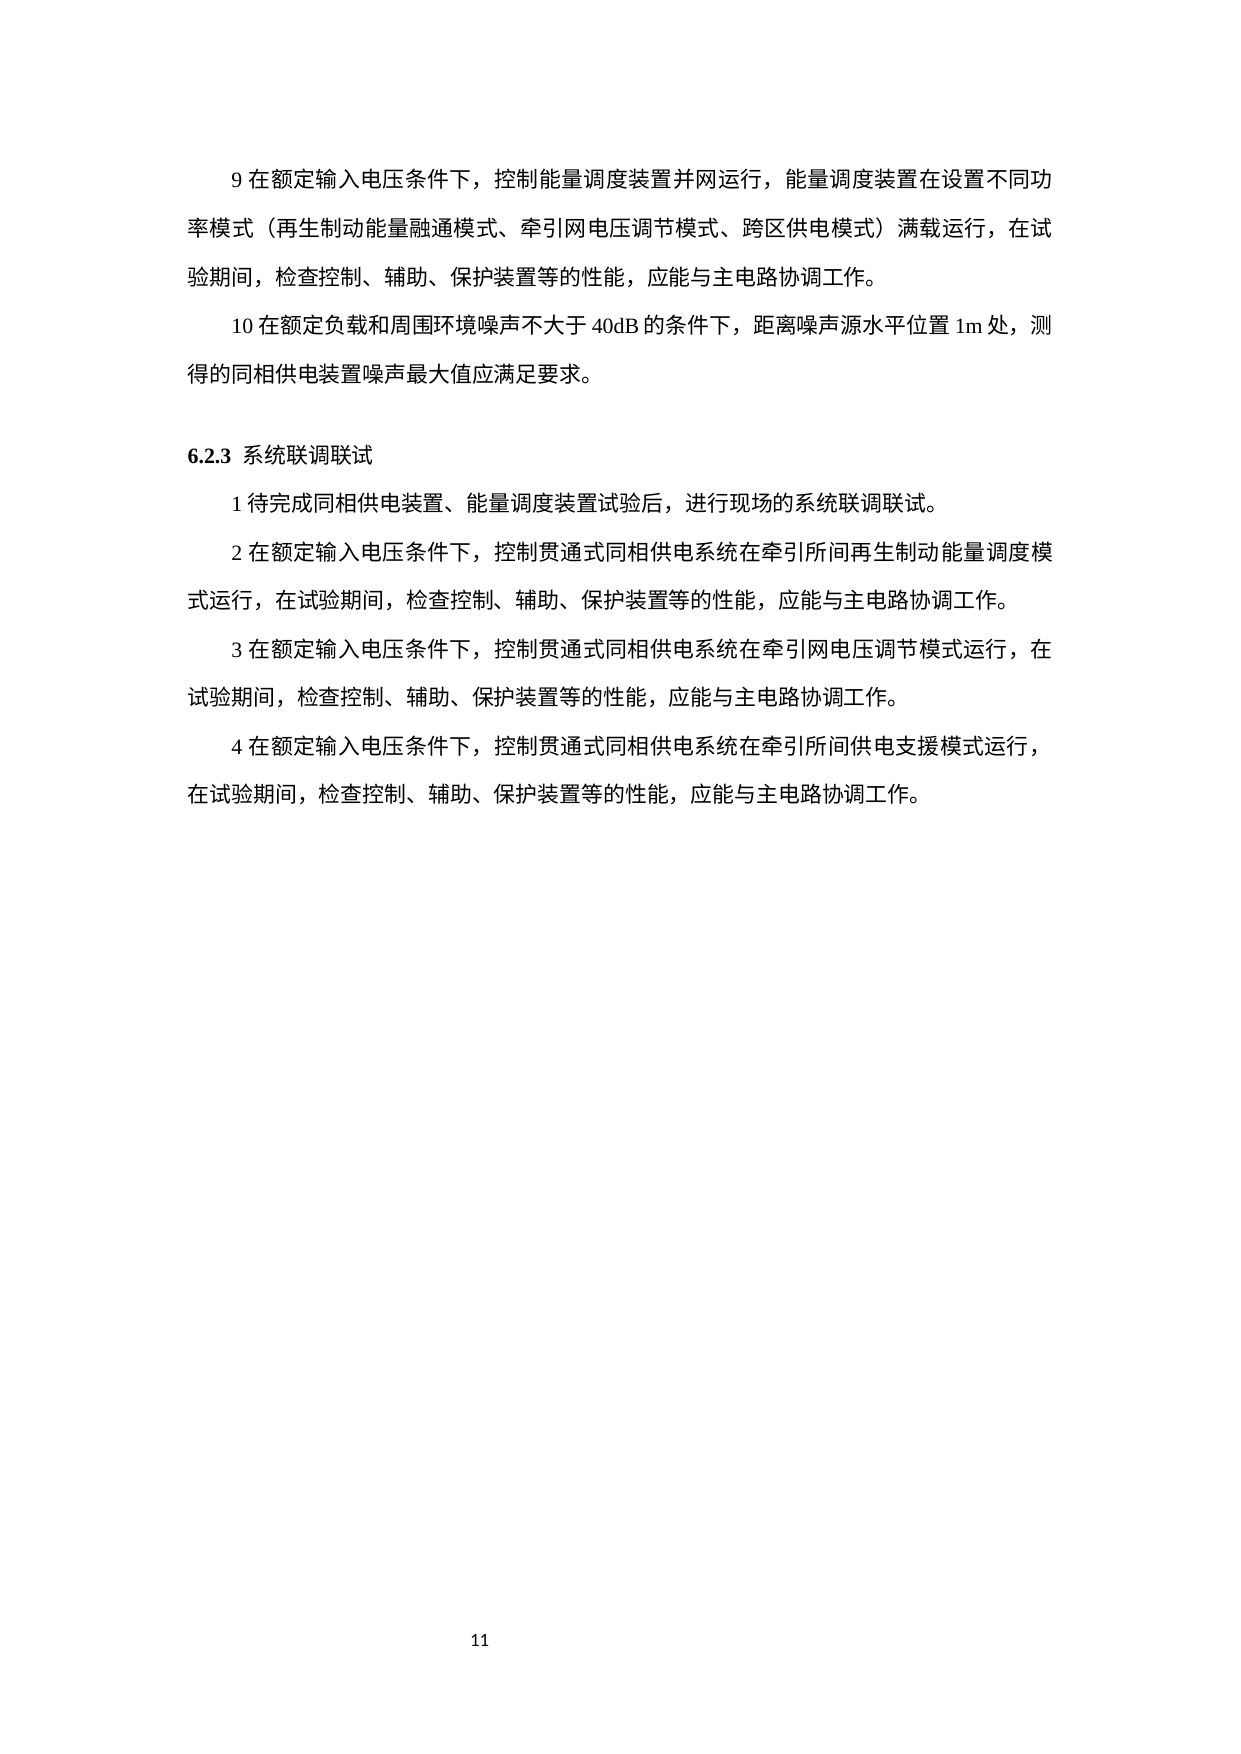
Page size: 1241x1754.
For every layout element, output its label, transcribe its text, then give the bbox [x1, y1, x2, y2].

text 2 在额定输入电压条件下，控制贯通式同相供电系统在牵引所间再生制动能量调度模式运行，在试验期间，检查控制、辅助、保护装置等的性能，应能与主电路协调工作。 [187, 534, 1053, 615]
text 9 在额定输入电压条件下，控制能量调度装置并网运行，能量调度装置在设置不同功率模式（再生制动能量融通模式、牵引网电压调节模式、跨区供电模式）满载运行，在试验期间，检查控制、辅助、保护装置等的性能，应能与主电路协调工作。 [187, 162, 1053, 292]
text 3 在额定输入电压条件下，控制贯通式同相供电系统在牵引网电压调节模式运行，在试验期间，检查控制、辅助、保护装置等的性能，应能与主电路协调工作。 [187, 631, 1053, 712]
text 10 在额定负载和周围环境噪声不大于40dB的条件下，距离噪声源水平位置1m处，测得的同相供电装置噪声最大值应满足要求。 [187, 308, 1053, 389]
list 6.2.3 系统联调联试 [187, 437, 1053, 470]
text 4 在额定输入电压条件下，控制贯通式同相供电系统在牵引所间供电支援模式运行，在试验期间，检查控制、辅助、保护装置等的性能，应能与主电路协调工作。 [187, 728, 1053, 809]
list 1 待完成同相供电装置、能量调度装置试验后，进行现场的系统联调联试。 [187, 486, 1053, 518]
